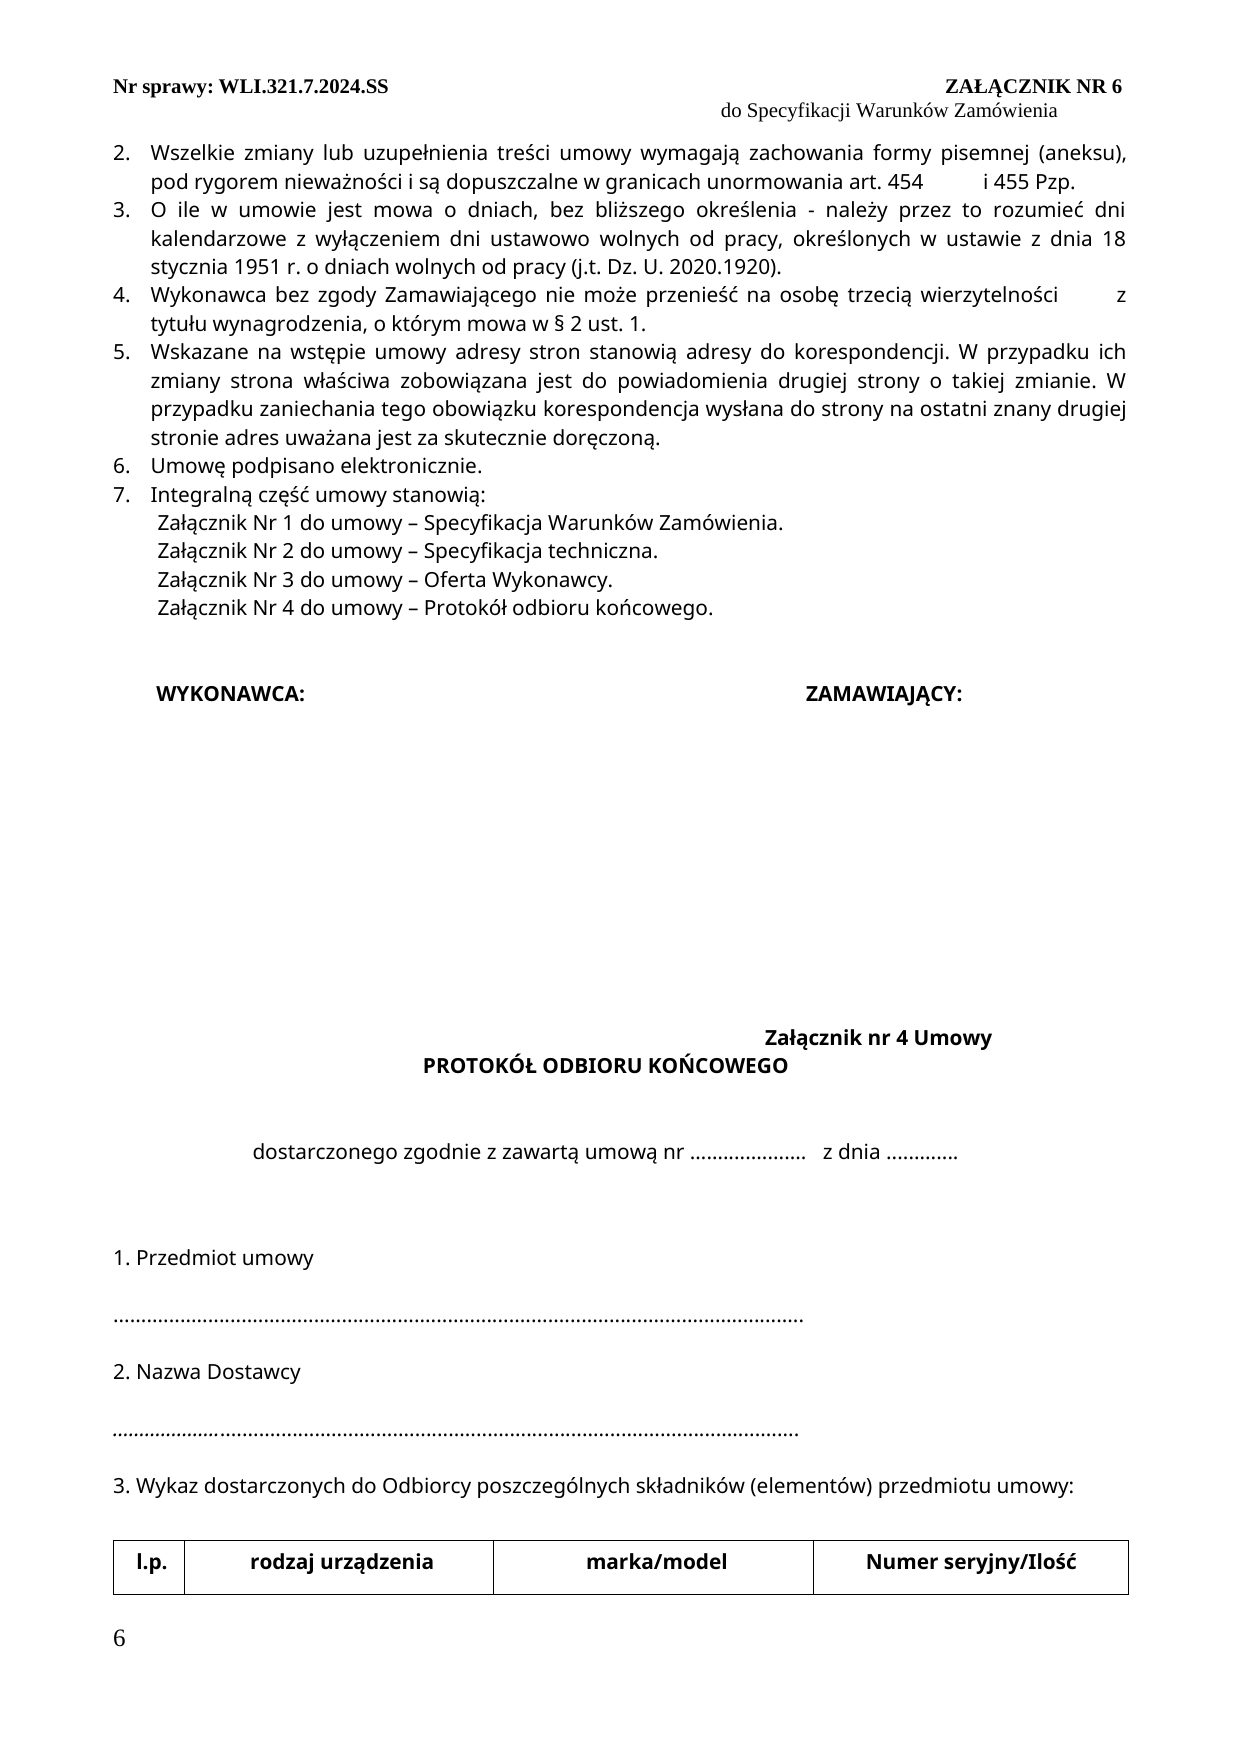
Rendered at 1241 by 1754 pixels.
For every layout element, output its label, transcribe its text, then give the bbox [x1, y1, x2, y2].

title dostarczonego zgodnie z zawartą umową nr ……............... z dnia ............. [83, 1137, 1128, 1166]
text Załącznik Nr 1 do umowy – Specyfikacja Warunków Zamówienia. [157, 508, 1128, 537]
text ............................................................................................................................ [113, 1300, 1128, 1329]
list Wykonawca bez zgody Zamawiającego nie może przenieść na osobę trzecią wierzytelności z tytułu wynagrodzenia, o którym mowa w § 2 ust. 1. [113, 281, 1128, 337]
list Wskazane na wstępie umowy adresy stron stanowią adresy do korespondencji. W przypadku ich zmiany strona właściwa zobowiązana jest do powiadomienia drugiej strony o takiej zmianie. W przypadku zaniechania tego obowiązku korespondencja wysłana do strony na ostatni znany drugiej stronie adres uważana jest za skutecznie doręczoną. [113, 337, 1128, 451]
text Załącznik Nr 4 do umowy – Protokół odbioru końcowego. [157, 593, 1128, 622]
text 3. Wykaz dostarczonych do Odbiorcy poszczególnych składników (elementów) przedmiotu umowy: [113, 1471, 1128, 1499]
list Umowę podpisano elektronicznie. [113, 451, 1128, 480]
list O ile w umowie jest mowa o dniach, bez bliższego określenia - należy przez to rozumieć dni kalendarzowe z wyłączeniem dni ustawowo wolnych od pracy, określonych w ustawie z dnia 18 stycznia 1951 r. o dniach wolnych od pracy (j.t. Dz. U. 2020.1920). [113, 195, 1128, 281]
title Załącznik nr 4 Umowy [83, 1023, 1128, 1051]
text Załącznik Nr 3 do umowy – Oferta Wykonawcy. [157, 565, 1128, 593]
text WYKONAWCA: ZAMAWIAJĄCY: [113, 679, 1128, 707]
table_header l.p. [114, 1541, 184, 1594]
table_header rodzaj urządzenia [185, 1541, 493, 1594]
title PROTOKÓŁ ODBIORU KOŃCOWEGO [83, 1051, 1128, 1137]
text Załącznik Nr 2 do umowy – Specyfikacja techniczna. [157, 537, 1128, 565]
text ……………….......................................................................................................... [113, 1414, 1128, 1442]
text 2. Nazwa Dostawcy [113, 1357, 1128, 1386]
text 1. Przedmiot umowy [113, 1243, 1128, 1272]
table_header marka/model [494, 1541, 813, 1594]
list Integralną część umowy stanowią: [113, 480, 1128, 508]
list Wszelkie zmiany lub uzupełnienia treści umowy wymagają zachowania formy pisemnej (aneksu), pod rygorem nieważności i są dopuszczalne w granicach unormowania art. 454 i 455 Pzp. [113, 138, 1128, 195]
table_header Numer seryjny/Ilość [814, 1541, 1128, 1594]
